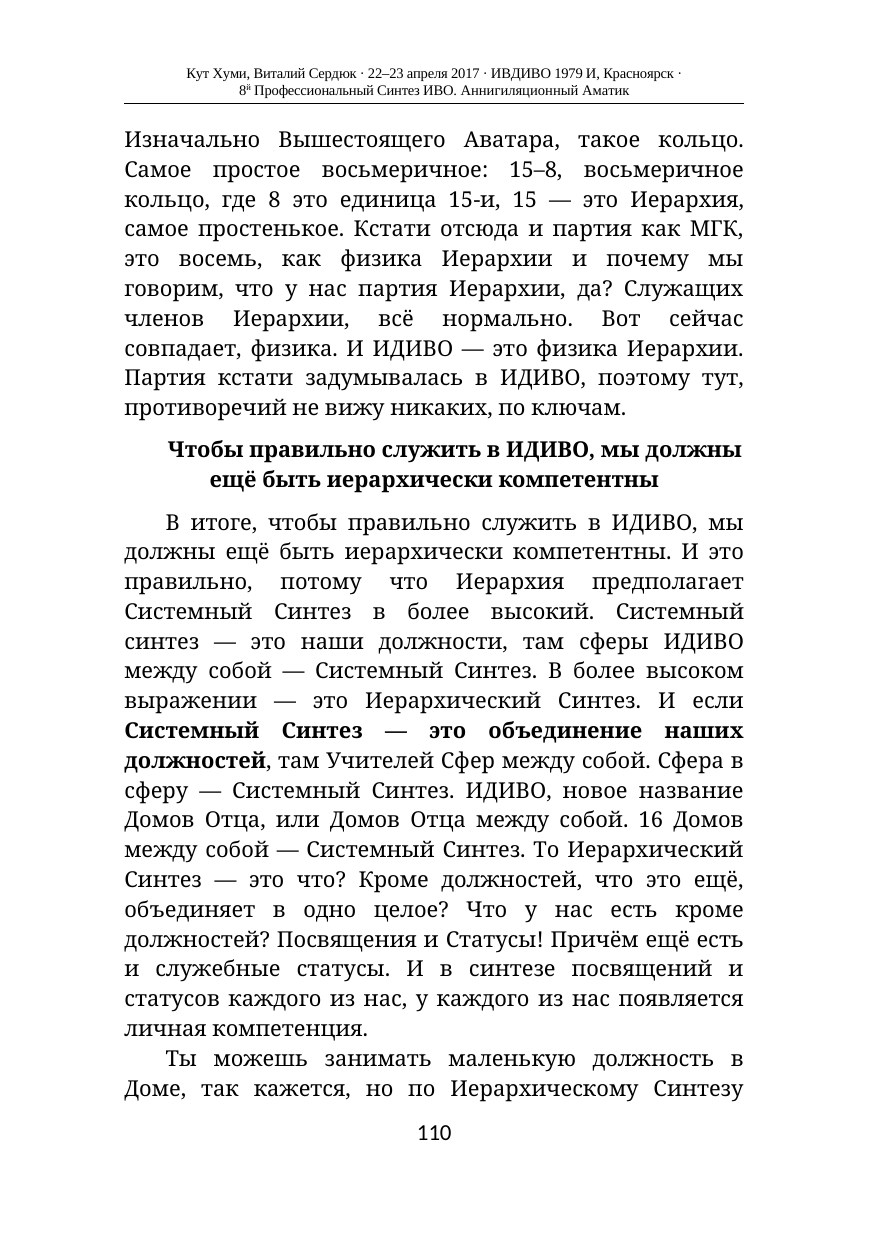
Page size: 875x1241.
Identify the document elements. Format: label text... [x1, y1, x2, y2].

text Чтобы правильно служить в ИДИВО, мы должны ещё быть иерархически компетентны [124, 434, 744, 494]
text В итоге, чтобы правильно служить в ИДИВО, мы должны ещё быть иерархически компетентны. И это правильно, потому что Иерархия предполагает Системный Синтез в более высокий. Системный синтез — это наши должности, там сферы ИДИВО между собой — Системный Синтез. В более высоком выражении — это Иерархический Синтез. И если Системный Синтез — это объединение наших должностей, там Учителей Сфер между собой. Сфера в сферу — Системный Синтез. ИДИВО, новое название Домов Отца, или Домов Отца между собой. 16 Домов между собой — Системный Синтез. То Иерархический Синтез — это что? Кроме должностей, что это ещё, объединяет в одно целое? Что у нас есть кроме должностей? Посвящения и Статусы! Причём ещё есть и служебные статусы. И в синтезе посвящений и статусов каждого из нас, у каждого из нас появляется личная компетенция. [124, 507, 744, 1043]
